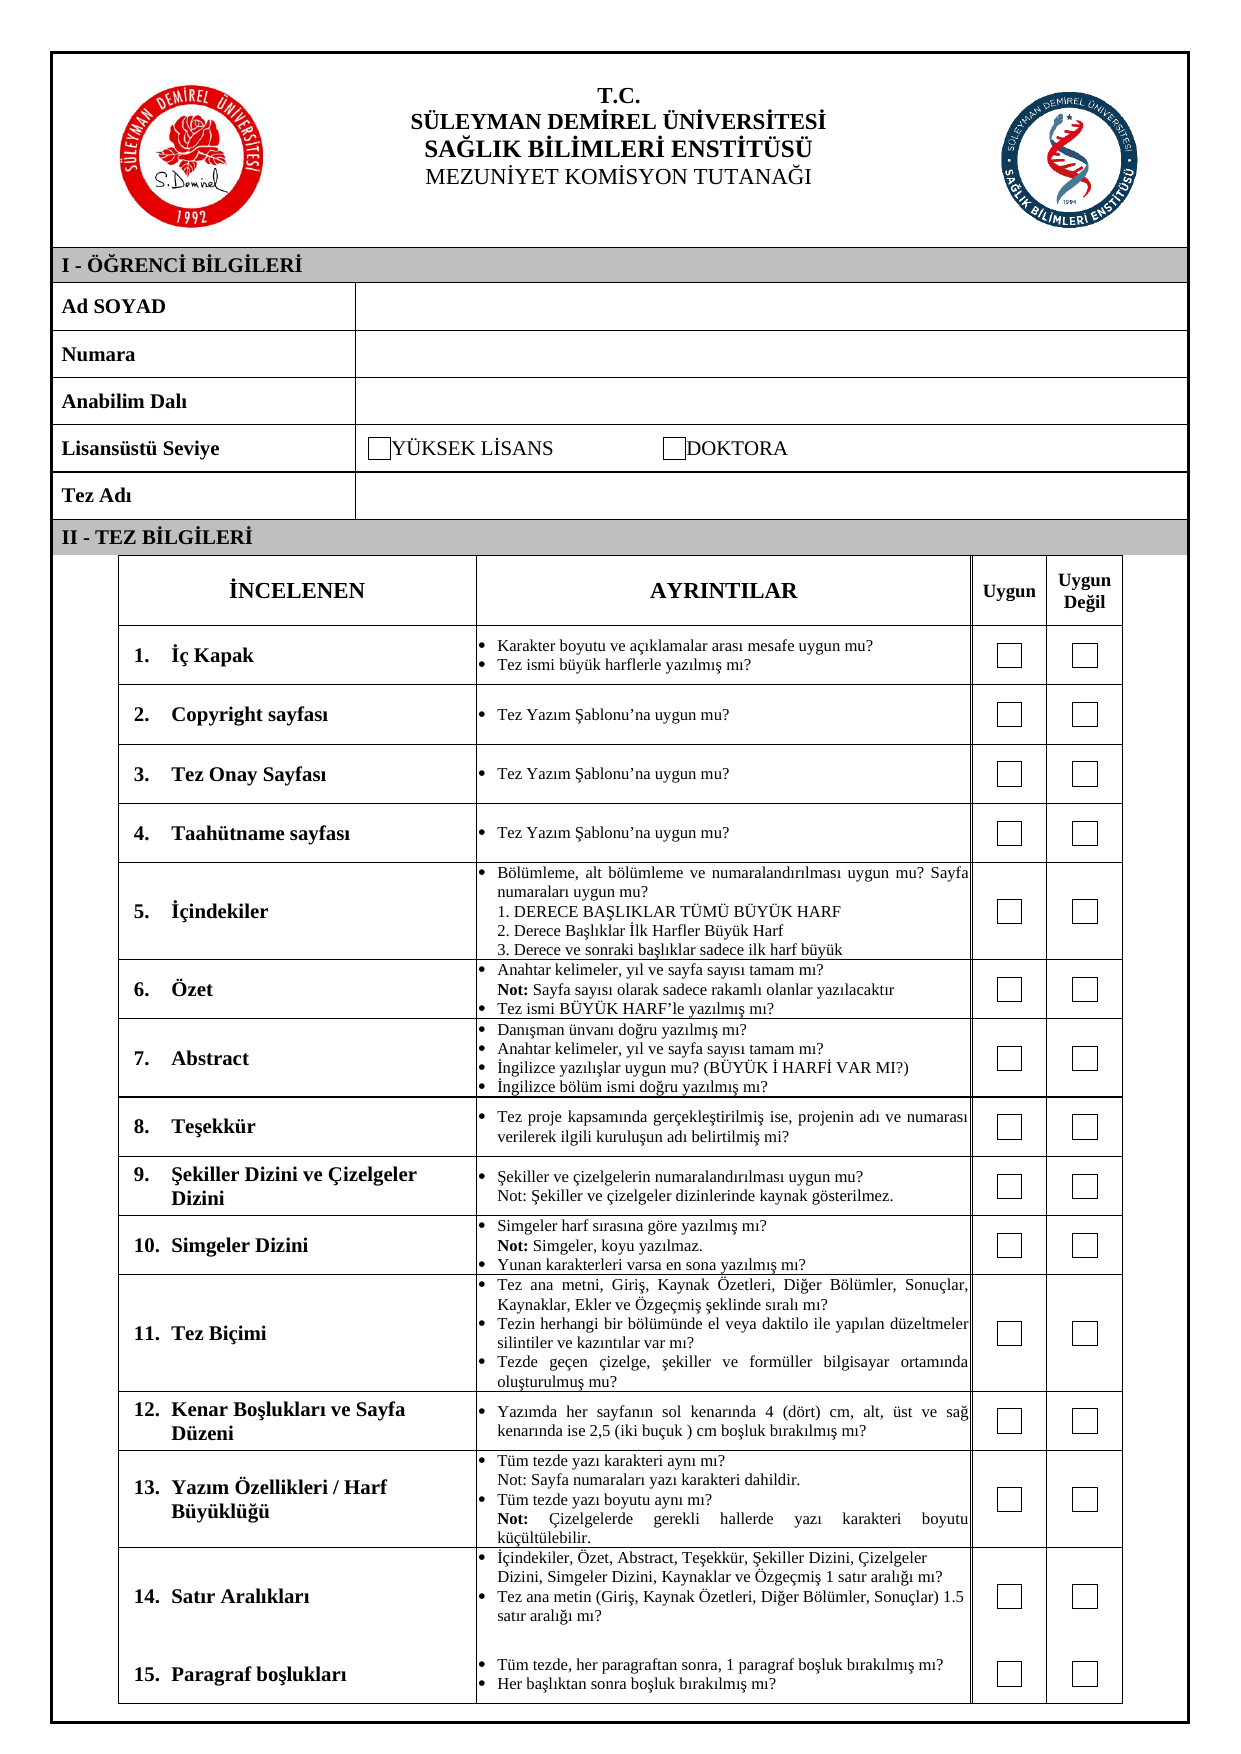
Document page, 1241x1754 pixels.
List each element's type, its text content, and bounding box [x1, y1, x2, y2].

table_cell [1047, 1644, 1122, 1703]
table_cell [1047, 863, 1122, 959]
table_cell Şekiller ve çizelgelerin numaralandırılması uygun mu? Not: Şekiller ve çizelgeler dizinlerinde kaynak gösterilmez. [477, 1157, 970, 1215]
picture [989, 77, 1149, 244]
table_cell Bölümleme, alt bölümleme ve numaralandırılması uygun mu? Sayfa numaraları uygun mu? 1. DERECE BAŞLIKLAR TÜMÜ BÜYÜK HARF 2. Derece Başlıklar İlk Harfler Büyük Harf 3. Derece ve sonraki başlıklar sadece ilk harf büyük [477, 863, 970, 959]
table_cell Tüm tezde yazı karakteri aynı mı? Not: Sayfa numaraları yazı karakteri dahildir. Tüm tezde yazı boyutu aynı mı? Not: Çizelgelerde gerekli hallerde yazı karakteri boyutu küçültülebilir. [477, 1451, 970, 1547]
table_cell [1047, 1019, 1122, 1096]
table_header Uygun [973, 556, 1046, 625]
table_cell [973, 1275, 1046, 1391]
table_cell Teşekkür [119, 1098, 476, 1156]
table_cell Özet [119, 960, 476, 1018]
table_cell Tez Biçimi [119, 1275, 476, 1391]
table_cell [973, 1644, 1046, 1703]
table_cell [973, 1216, 1046, 1274]
table_cell Lisansüstü Seviye [53, 425, 355, 471]
table_cell [1047, 1392, 1122, 1450]
table_cell [1047, 804, 1122, 862]
table_cell Kenar Boşlukları ve Sayfa Düzeni [119, 1392, 476, 1450]
table_header Uygun Değil [1047, 556, 1122, 625]
table_cell Yazımda her sayfanın sol kenarında 4 (dört) cm, alt, üst ve sağ kenarında ise 2,5 (iki buçuk ) cm boşluk bırakılmış mı? [477, 1392, 970, 1450]
table_cell Şekiller Dizini ve Çizelgeler Dizini [119, 1157, 476, 1215]
table_cell [973, 745, 1046, 803]
table_cell Tez Onay Sayfası [119, 745, 476, 803]
table_cell [1047, 1098, 1122, 1156]
table_cell İç Kapak [119, 626, 476, 684]
table_cell Paragraf boşlukları [119, 1644, 476, 1703]
table_cell [356, 331, 1187, 377]
table_cell Yazım Özellikleri / Harf Büyüklüğü [119, 1451, 476, 1547]
table_cell Satır Aralıkları [119, 1548, 476, 1644]
table_cell [356, 473, 1187, 519]
table_cell Tez Yazım Şablonu’na uygun mu? [477, 804, 970, 862]
table_cell [973, 1019, 1046, 1096]
table_header AYRINTILAR [477, 556, 970, 625]
table_cell [973, 1548, 1046, 1644]
table_cell Numara [53, 331, 355, 377]
table_cell Danışman ünvanı doğru yazılmış mı? Anahtar kelimeler, yıl ve sayfa sayısı tamam mı? İngilizce yazılışlar uygun mu? (BÜYÜK İ HARFİ VAR MI?) İngilizce bölüm ismi doğru yazılmış mı? [477, 1019, 970, 1096]
table_header [356, 283, 1187, 329]
table_cell [973, 863, 1046, 959]
table_cell [973, 960, 1046, 1018]
table_cell Tez ana metni, Giriş, Kaynak Özetleri, Diğer Bölümler, Sonuçlar, Kaynaklar, Ekler ve Özgeçmiş şeklinde sıralı mı? Tezin herhangi bir bölümünde el veya daktilo ile yapılan düzeltmeler silintiler ve kazıntılar var mı? Tezde geçen çizelge, şekiller ve formüller bilgisayar ortamında oluşturulmuş mu? [477, 1275, 970, 1391]
table_cell Tez proje kapsamında gerçekleştirilmiş ise, projenin adı ve numarası verilerek ilgili kuruluşun adı belirtilmiş mi? [477, 1098, 970, 1156]
table_cell [973, 1392, 1046, 1450]
table_cell [1047, 1451, 1122, 1547]
table_cell [973, 1451, 1046, 1547]
table_cell [1047, 685, 1122, 743]
table_header I - ÖĞRENCİ BİLGİLERİ [53, 248, 1187, 282]
table_cell [1047, 626, 1122, 684]
table_cell [973, 626, 1046, 684]
table_cell [1047, 1275, 1122, 1391]
table_cell Abstract [119, 1019, 476, 1096]
table_cell [973, 1157, 1046, 1215]
table_cell Karakter boyutu ve açıklamalar arası mesafe uygun mu? Tez ismi büyük harflerle yazılmış mı? [477, 626, 970, 684]
table_cell Simgeler harf sırasına göre yazılmış mı? Not: Simgeler, koyu yazılmaz. Yunan karakterleri varsa en sona yazılmış mı? [477, 1216, 970, 1274]
table_cell YÜKSEK LİSANS DOKTORA [356, 425, 1187, 471]
table_cell Tez Yazım Şablonu’na uygun mu? [477, 685, 970, 743]
table_header Ad SOYAD [53, 283, 355, 329]
table_cell [1047, 1548, 1122, 1644]
table_header İNCELENEN [119, 556, 476, 625]
table_cell İçindekiler, Özet, Abstract, Teşekkür, Şekiller Dizini, Çizelgeler Dizini, Simgeler Dizini, Kaynaklar ve Özgeçmiş 1 satır aralığı mı? Tez ana metin (Giriş, Kaynak Özetleri, Diğer Bölümler, Sonuçlar) 1.5 satır aralığı mı? [477, 1548, 970, 1644]
table_cell Tez Adı [53, 473, 355, 519]
table_cell Taahütname sayfası [119, 804, 476, 862]
table_cell Tez Yazım Şablonu’na uygun mu? [477, 745, 970, 803]
table_cell Anabilim Dalı [53, 378, 355, 424]
table_cell Anahtar kelimeler, yıl ve sayfa sayısı tamam mı? Not: Sayfa sayısı olarak sadece rakamlı olanlar yazılacaktır Tez ismi BÜYÜK HARF’le yazılmış mı? [477, 960, 970, 1018]
table_cell Copyright sayfası [119, 685, 476, 743]
table_cell [1047, 1216, 1122, 1274]
table_header II - TEZ BİLGİLERİ [53, 520, 1187, 555]
table_cell [973, 804, 1046, 862]
table_cell Tüm tezde, her paragraftan sonra, 1 paragraf boşluk bırakılmış mı? Her başlıktan sonra boşluk bırakılmış mı? [477, 1644, 970, 1703]
table_cell İçindekiler [119, 863, 476, 959]
table_cell [1047, 745, 1122, 803]
table_cell [973, 1098, 1046, 1156]
table_cell [356, 378, 1187, 424]
table_cell Simgeler Dizini [119, 1216, 476, 1274]
table_cell [1047, 1157, 1122, 1215]
table_cell [1047, 960, 1122, 1018]
picture [118, 81, 264, 230]
table_cell [973, 685, 1046, 743]
